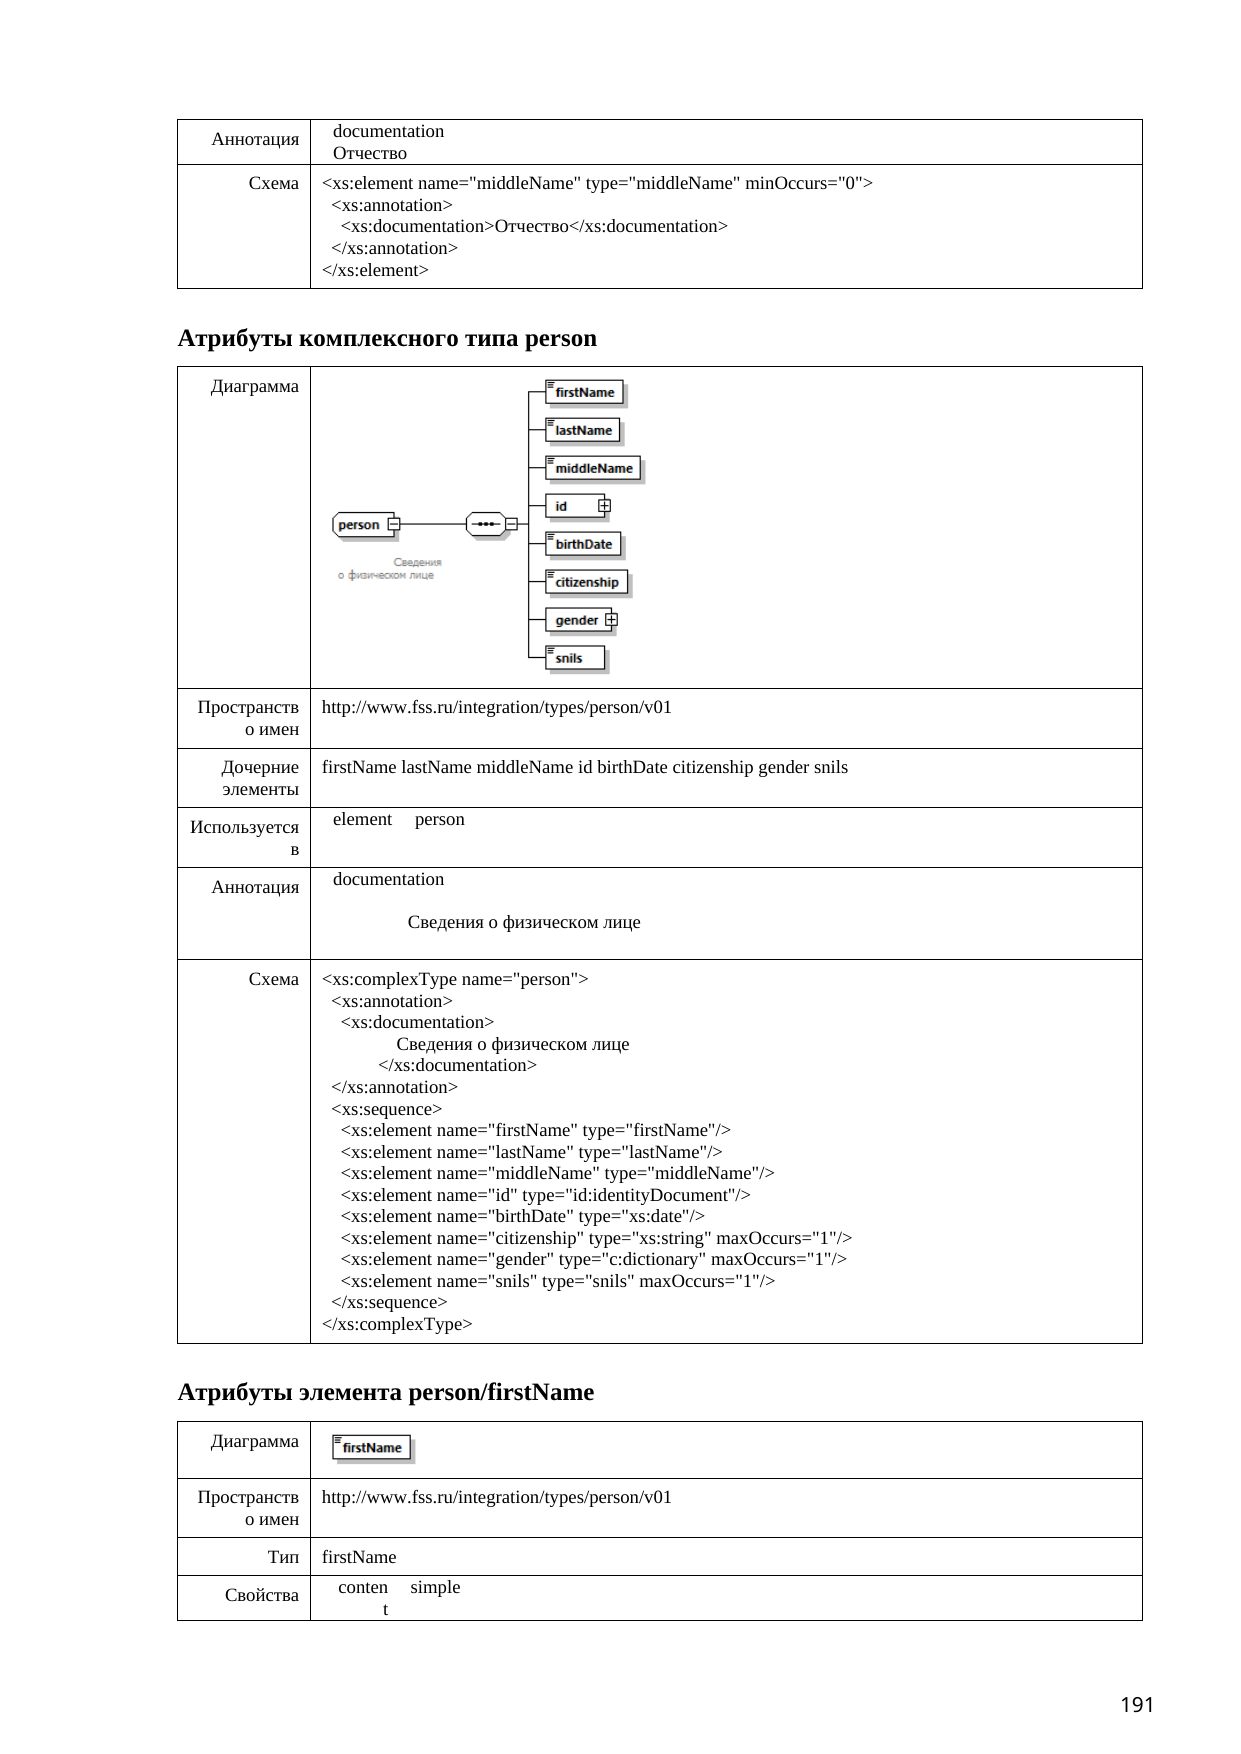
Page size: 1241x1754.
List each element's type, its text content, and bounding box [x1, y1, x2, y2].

picture [321, 375, 657, 680]
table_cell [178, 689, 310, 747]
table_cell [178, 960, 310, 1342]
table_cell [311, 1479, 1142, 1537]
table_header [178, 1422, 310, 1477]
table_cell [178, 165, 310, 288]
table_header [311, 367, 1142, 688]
picture [321, 1429, 427, 1470]
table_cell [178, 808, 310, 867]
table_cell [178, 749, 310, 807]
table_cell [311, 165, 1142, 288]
text Атрибуты комплексного типа person [177, 323, 1152, 352]
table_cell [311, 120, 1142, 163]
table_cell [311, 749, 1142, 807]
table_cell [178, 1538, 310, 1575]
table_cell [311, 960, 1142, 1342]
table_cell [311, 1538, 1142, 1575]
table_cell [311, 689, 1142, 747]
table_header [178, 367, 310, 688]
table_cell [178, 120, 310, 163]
text Атрибуты элемента person/firstName [177, 1377, 1152, 1406]
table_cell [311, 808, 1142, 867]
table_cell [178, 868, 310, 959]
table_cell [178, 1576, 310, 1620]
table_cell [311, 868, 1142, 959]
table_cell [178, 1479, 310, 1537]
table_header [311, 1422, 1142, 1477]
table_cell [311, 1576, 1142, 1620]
